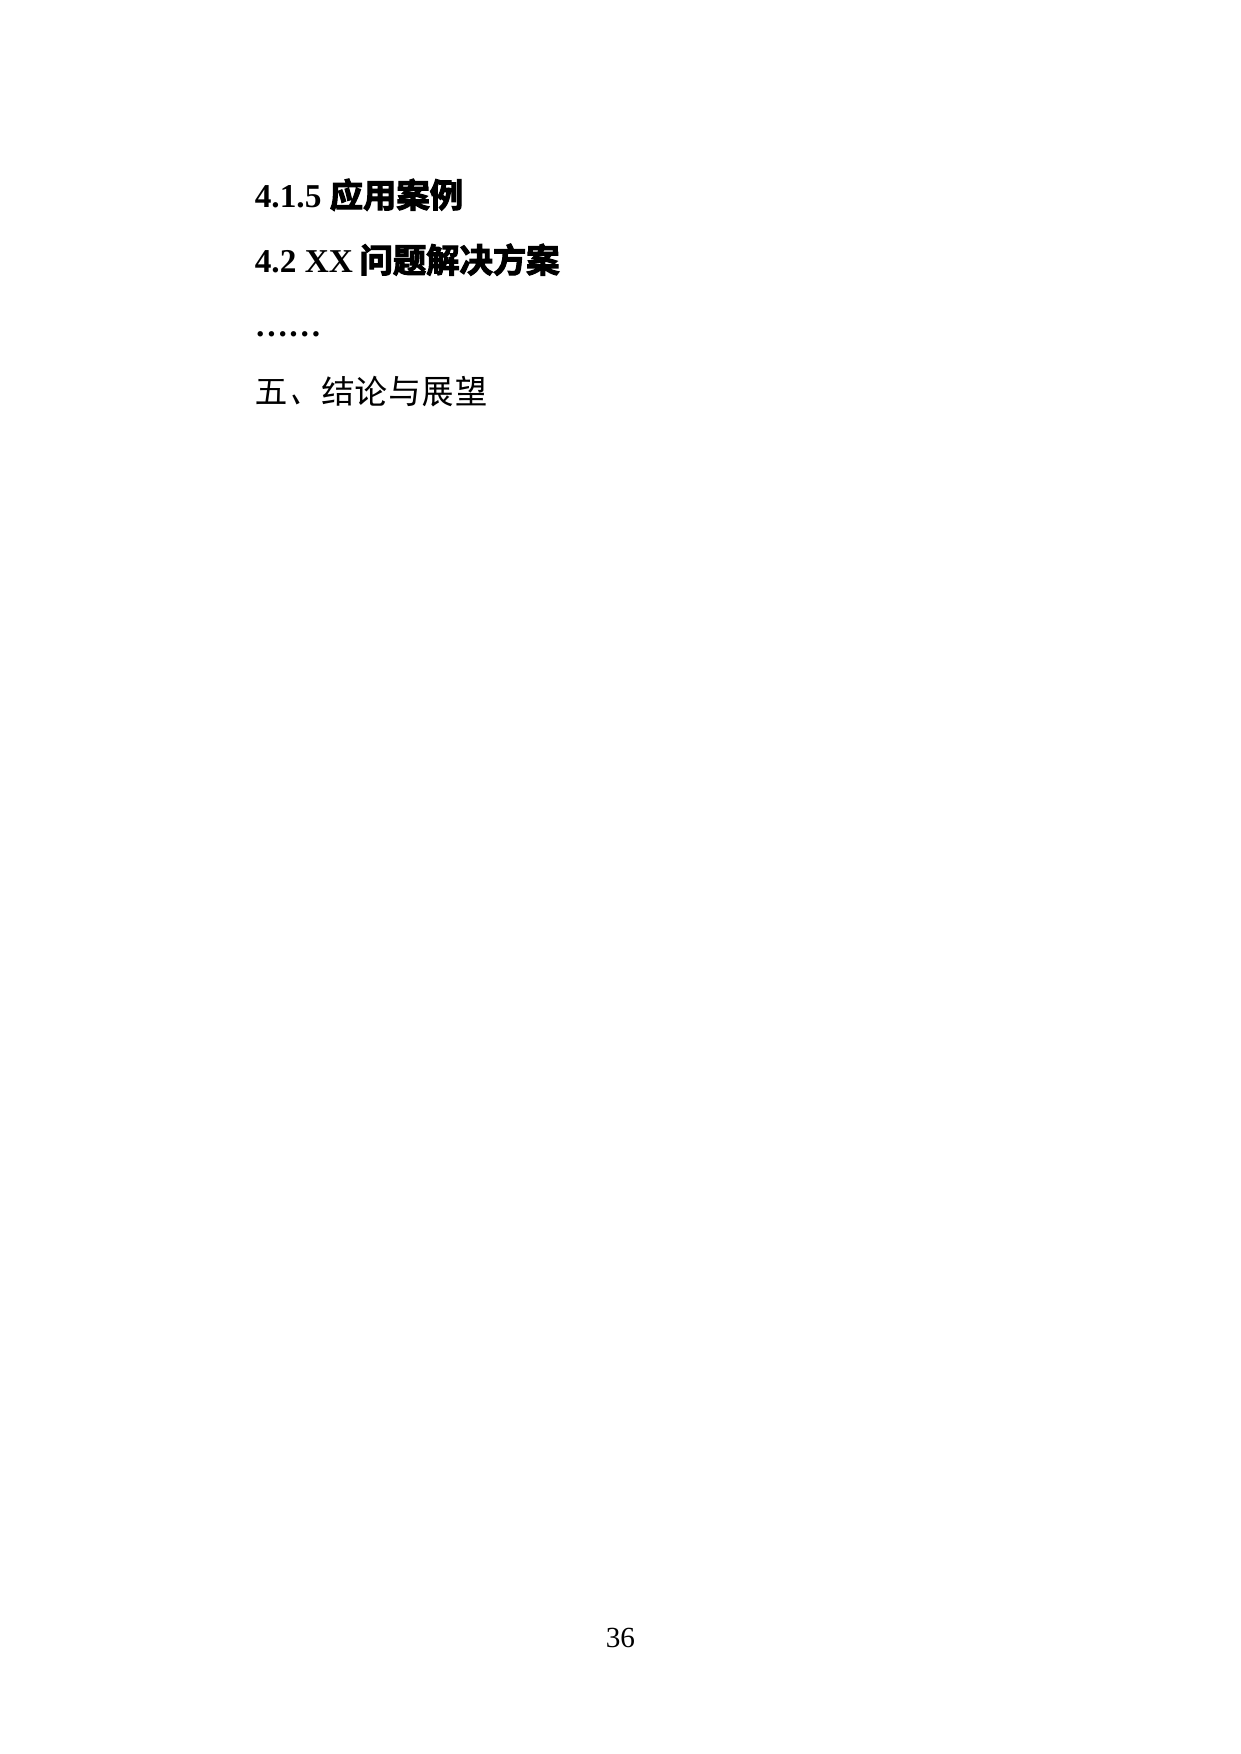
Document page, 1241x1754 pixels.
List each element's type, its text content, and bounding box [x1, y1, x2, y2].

text 4.1.5 应用案例 [187, 162, 1053, 227]
text …… [187, 292, 1053, 357]
text 4.2 XX问题解决方案 [187, 227, 1053, 292]
text 五、结论与展望 [187, 357, 1053, 422]
